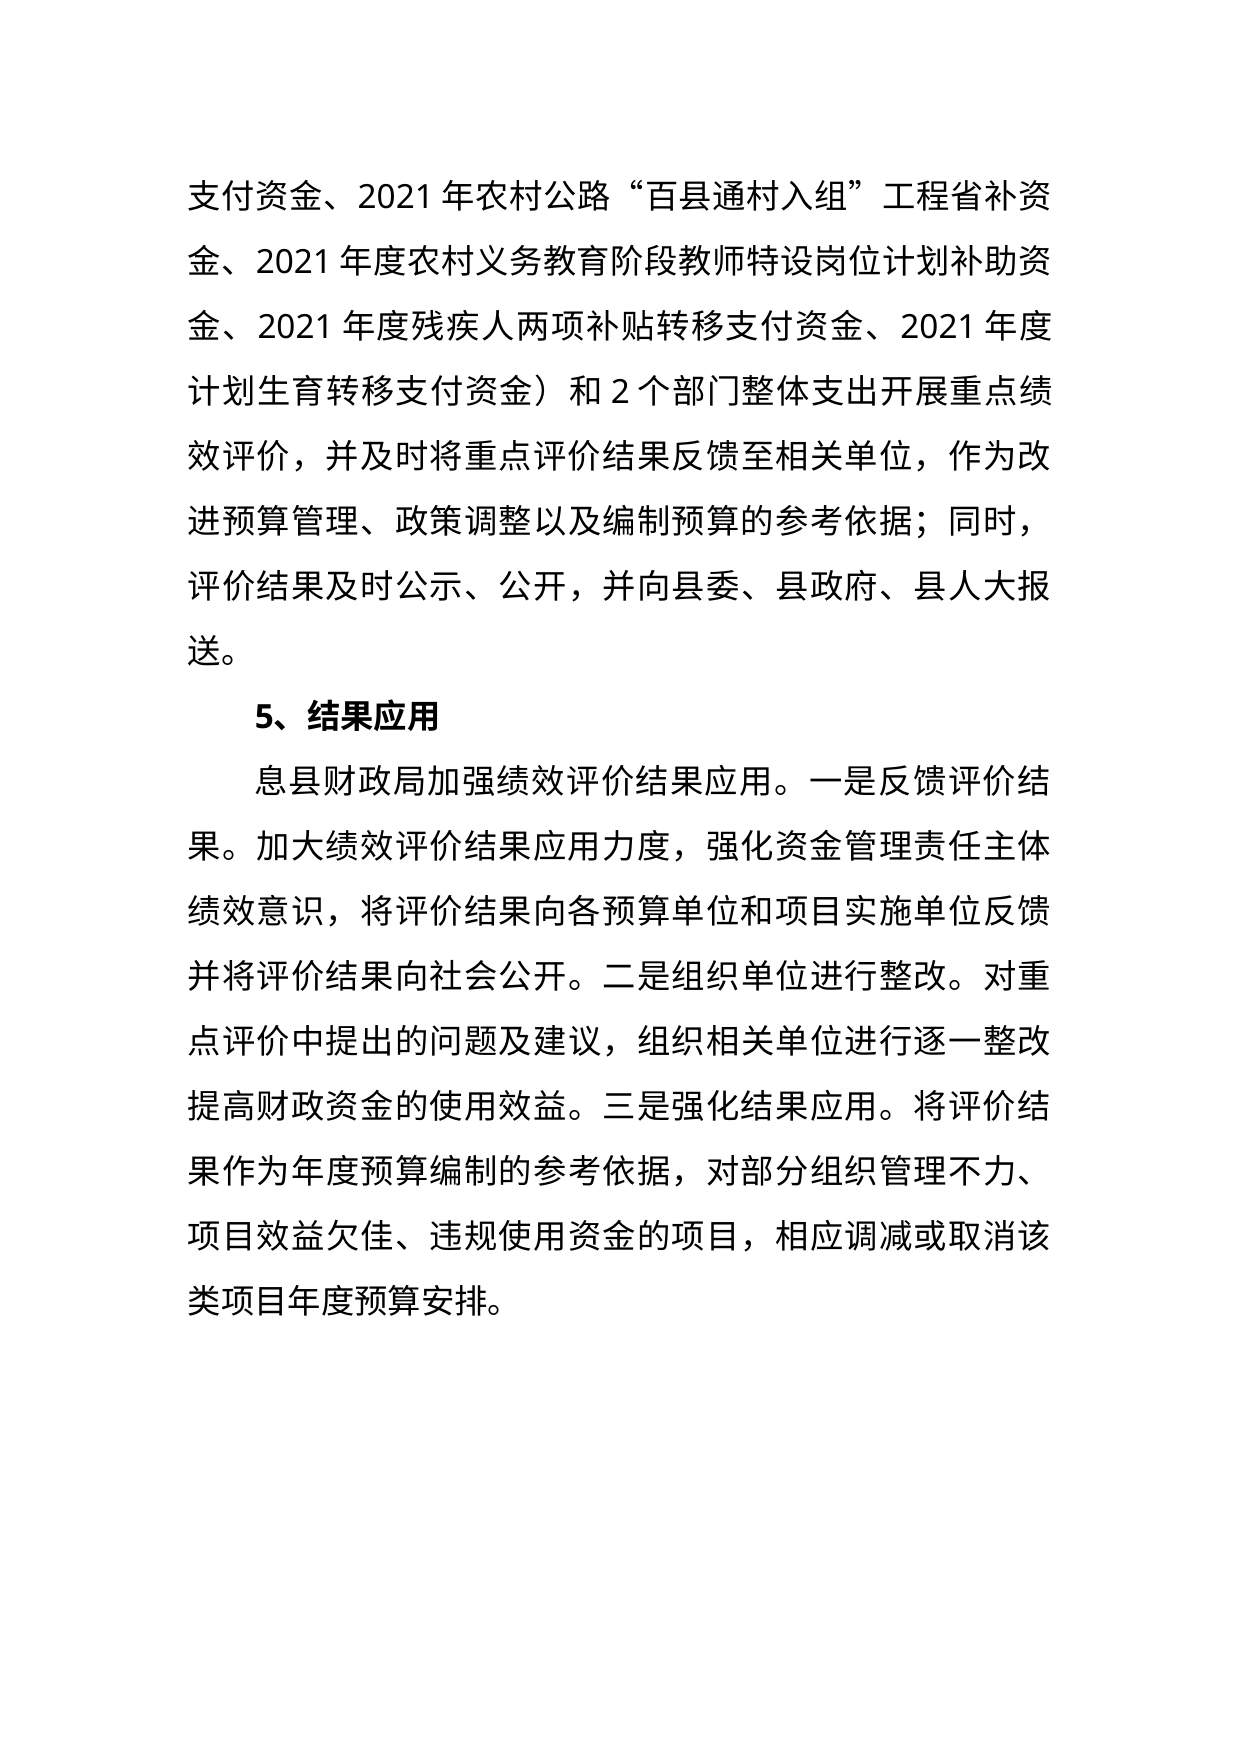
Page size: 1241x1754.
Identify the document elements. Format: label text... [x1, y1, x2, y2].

text 息县财政局加强绩效评价结果应用。一是反馈评价结果。加大绩效评价结果应用力度，强化资金管理责任主体绩效意识，将评价结果向各预算单位和项目实施单位反馈，并将评价结果向社会公开。二是组织单位进行整改。对重点评价中提出的问题及建议，组织相关单位进行逐一整改，提高财政资金的使用效益。三是强化结果应用。将评价结果作为年度预算编制的参考依据，对部分组织管理不力、项目效益欠佳、违规使用资金的项目，相应调减或取消该类项目年度预算安排。 [187, 747, 1053, 1332]
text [187, 162, 1053, 682]
text 5、结果应用 [187, 682, 1053, 747]
